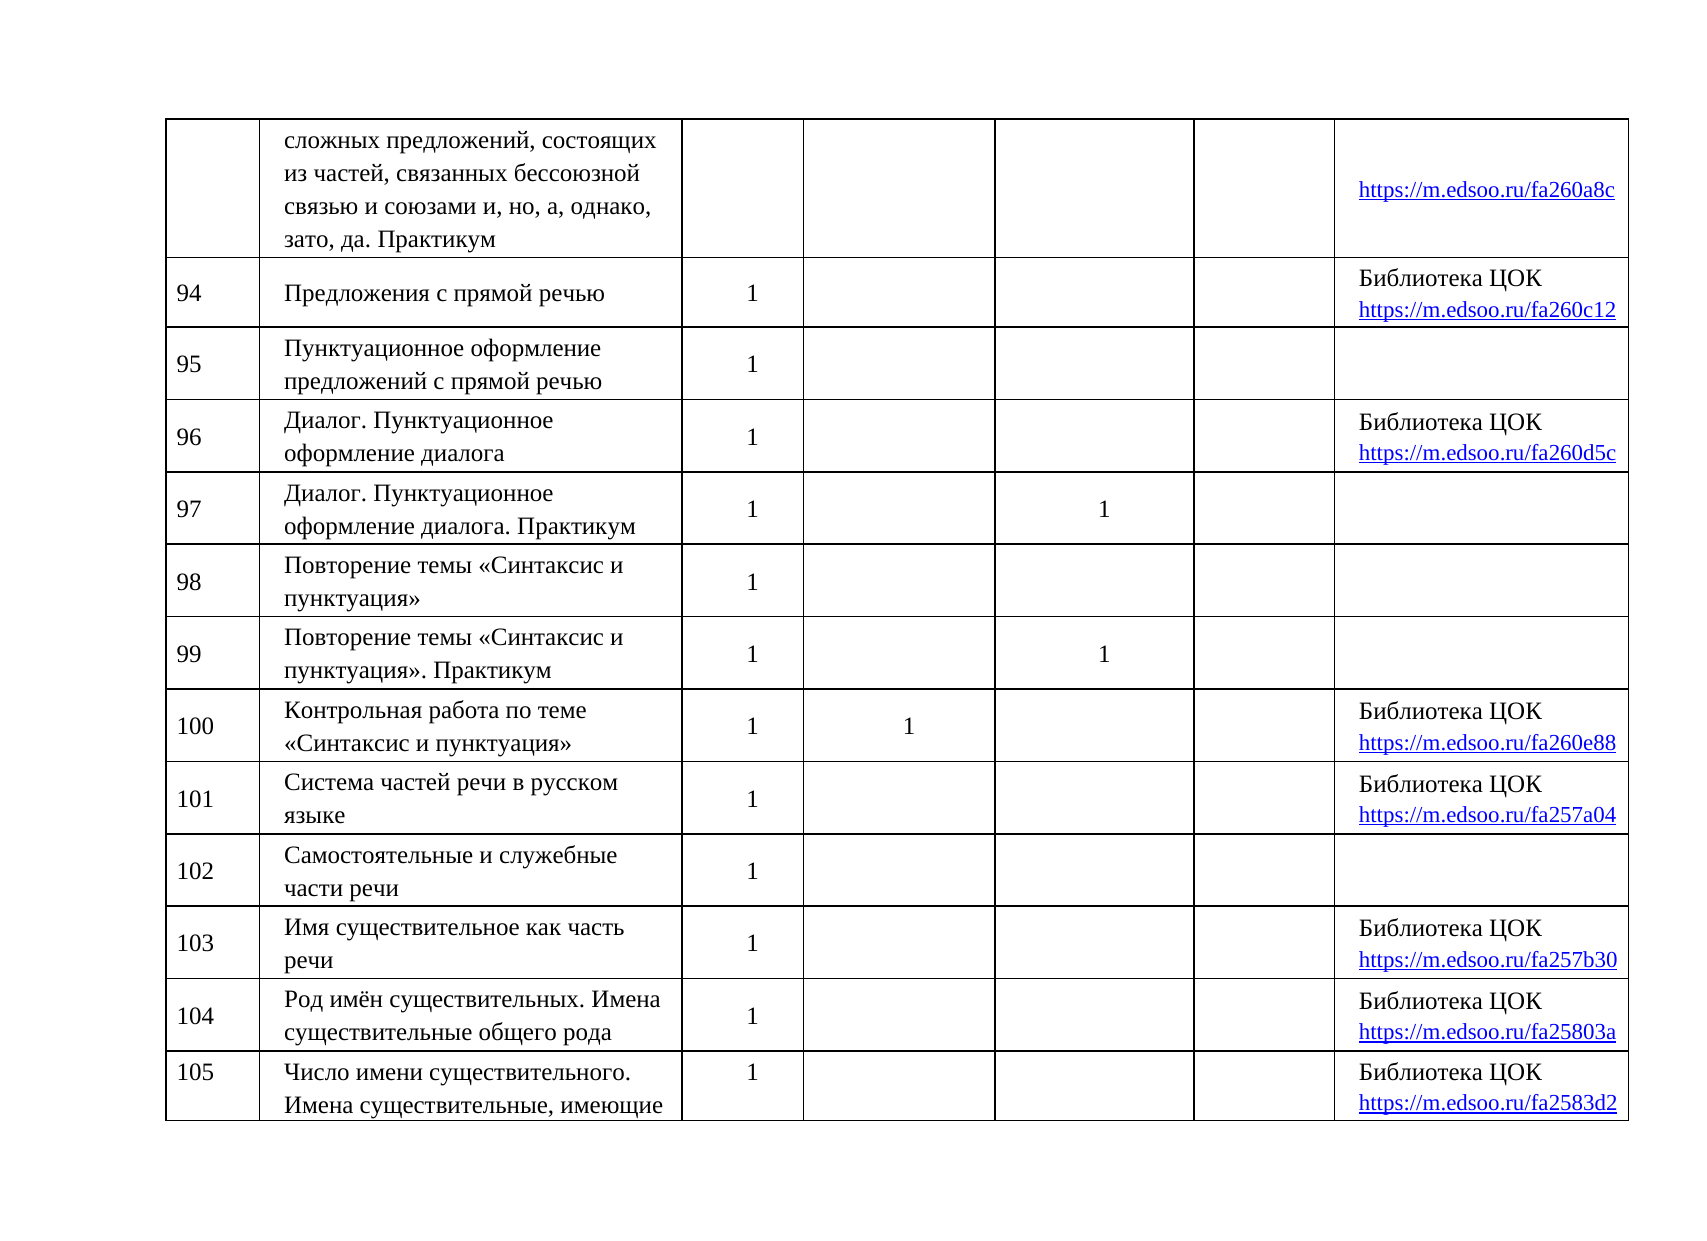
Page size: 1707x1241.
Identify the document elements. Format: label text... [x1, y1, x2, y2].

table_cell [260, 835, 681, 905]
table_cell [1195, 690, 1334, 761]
table_cell [1195, 473, 1334, 543]
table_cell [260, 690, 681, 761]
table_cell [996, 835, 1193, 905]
table_cell 96 [167, 400, 259, 471]
table_cell 1 [683, 400, 803, 471]
table_cell Повторение темы «Синтаксис и пунктуация» [260, 545, 681, 616]
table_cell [1335, 120, 1628, 257]
table_cell 1 [996, 120, 1193, 257]
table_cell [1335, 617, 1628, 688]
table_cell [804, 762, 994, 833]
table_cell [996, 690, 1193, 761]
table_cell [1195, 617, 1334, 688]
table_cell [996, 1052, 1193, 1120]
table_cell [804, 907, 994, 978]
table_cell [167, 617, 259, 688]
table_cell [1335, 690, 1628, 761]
table_cell 1 [683, 473, 803, 543]
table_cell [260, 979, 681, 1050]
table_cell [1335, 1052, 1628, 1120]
table_cell Библиотека ЦОК https://m.edsoo.ru/fa260c12 [1335, 258, 1628, 326]
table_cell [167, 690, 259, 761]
table_cell [804, 545, 994, 616]
table_cell [996, 400, 1193, 471]
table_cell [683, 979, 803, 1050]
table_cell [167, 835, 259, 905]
table_cell [804, 258, 994, 326]
table_cell [1195, 328, 1334, 398]
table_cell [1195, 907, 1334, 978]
table_cell 93 [167, 120, 259, 257]
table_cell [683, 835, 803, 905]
table_cell [1335, 473, 1628, 543]
table_cell 97 [167, 473, 259, 543]
table_cell [804, 120, 994, 257]
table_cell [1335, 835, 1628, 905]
table_cell [996, 328, 1193, 398]
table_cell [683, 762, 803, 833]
table_cell Диалог. Пунктуационное оформление диалога. Практикум [260, 473, 681, 543]
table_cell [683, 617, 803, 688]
table_cell [1195, 545, 1334, 616]
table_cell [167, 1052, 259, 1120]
table_cell [804, 328, 994, 398]
table_cell [996, 258, 1193, 326]
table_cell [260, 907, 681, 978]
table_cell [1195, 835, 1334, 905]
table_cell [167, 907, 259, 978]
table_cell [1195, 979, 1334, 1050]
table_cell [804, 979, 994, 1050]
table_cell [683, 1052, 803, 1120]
table_cell 1 [683, 258, 803, 326]
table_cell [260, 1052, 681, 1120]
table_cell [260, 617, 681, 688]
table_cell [260, 120, 681, 257]
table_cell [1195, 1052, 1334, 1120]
table_cell 1 [683, 120, 803, 257]
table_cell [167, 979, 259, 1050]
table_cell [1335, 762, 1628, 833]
table_cell [1335, 545, 1628, 616]
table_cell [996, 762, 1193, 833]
table_cell [804, 473, 994, 543]
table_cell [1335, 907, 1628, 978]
table_cell Пунктуационное оформление предложений с прямой речью [260, 328, 681, 398]
table_cell Библиотека ЦОК https://m.edsoo.ru/fa260d5c [1335, 400, 1628, 471]
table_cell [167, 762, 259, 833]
table_cell [1195, 258, 1334, 326]
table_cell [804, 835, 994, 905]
table_cell [804, 400, 994, 471]
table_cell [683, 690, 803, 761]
table_cell [1335, 328, 1628, 398]
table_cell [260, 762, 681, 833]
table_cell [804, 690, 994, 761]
table_cell [996, 545, 1193, 616]
table_cell 1 [996, 473, 1193, 543]
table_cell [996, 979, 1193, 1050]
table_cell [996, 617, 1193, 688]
table_cell Диалог. Пунктуационное оформление диалога [260, 400, 681, 471]
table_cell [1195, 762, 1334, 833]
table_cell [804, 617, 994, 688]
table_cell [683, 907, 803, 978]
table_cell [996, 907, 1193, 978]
table_cell [1195, 400, 1334, 471]
table_cell 98 [167, 545, 259, 616]
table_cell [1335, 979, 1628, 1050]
table_cell 1 [683, 328, 803, 398]
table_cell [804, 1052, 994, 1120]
table_cell 1 [683, 545, 803, 616]
table_cell Предложения с прямой речью [260, 258, 681, 326]
table_cell [1195, 120, 1334, 257]
table_cell 94 [167, 258, 259, 326]
table_cell 95 [167, 328, 259, 398]
